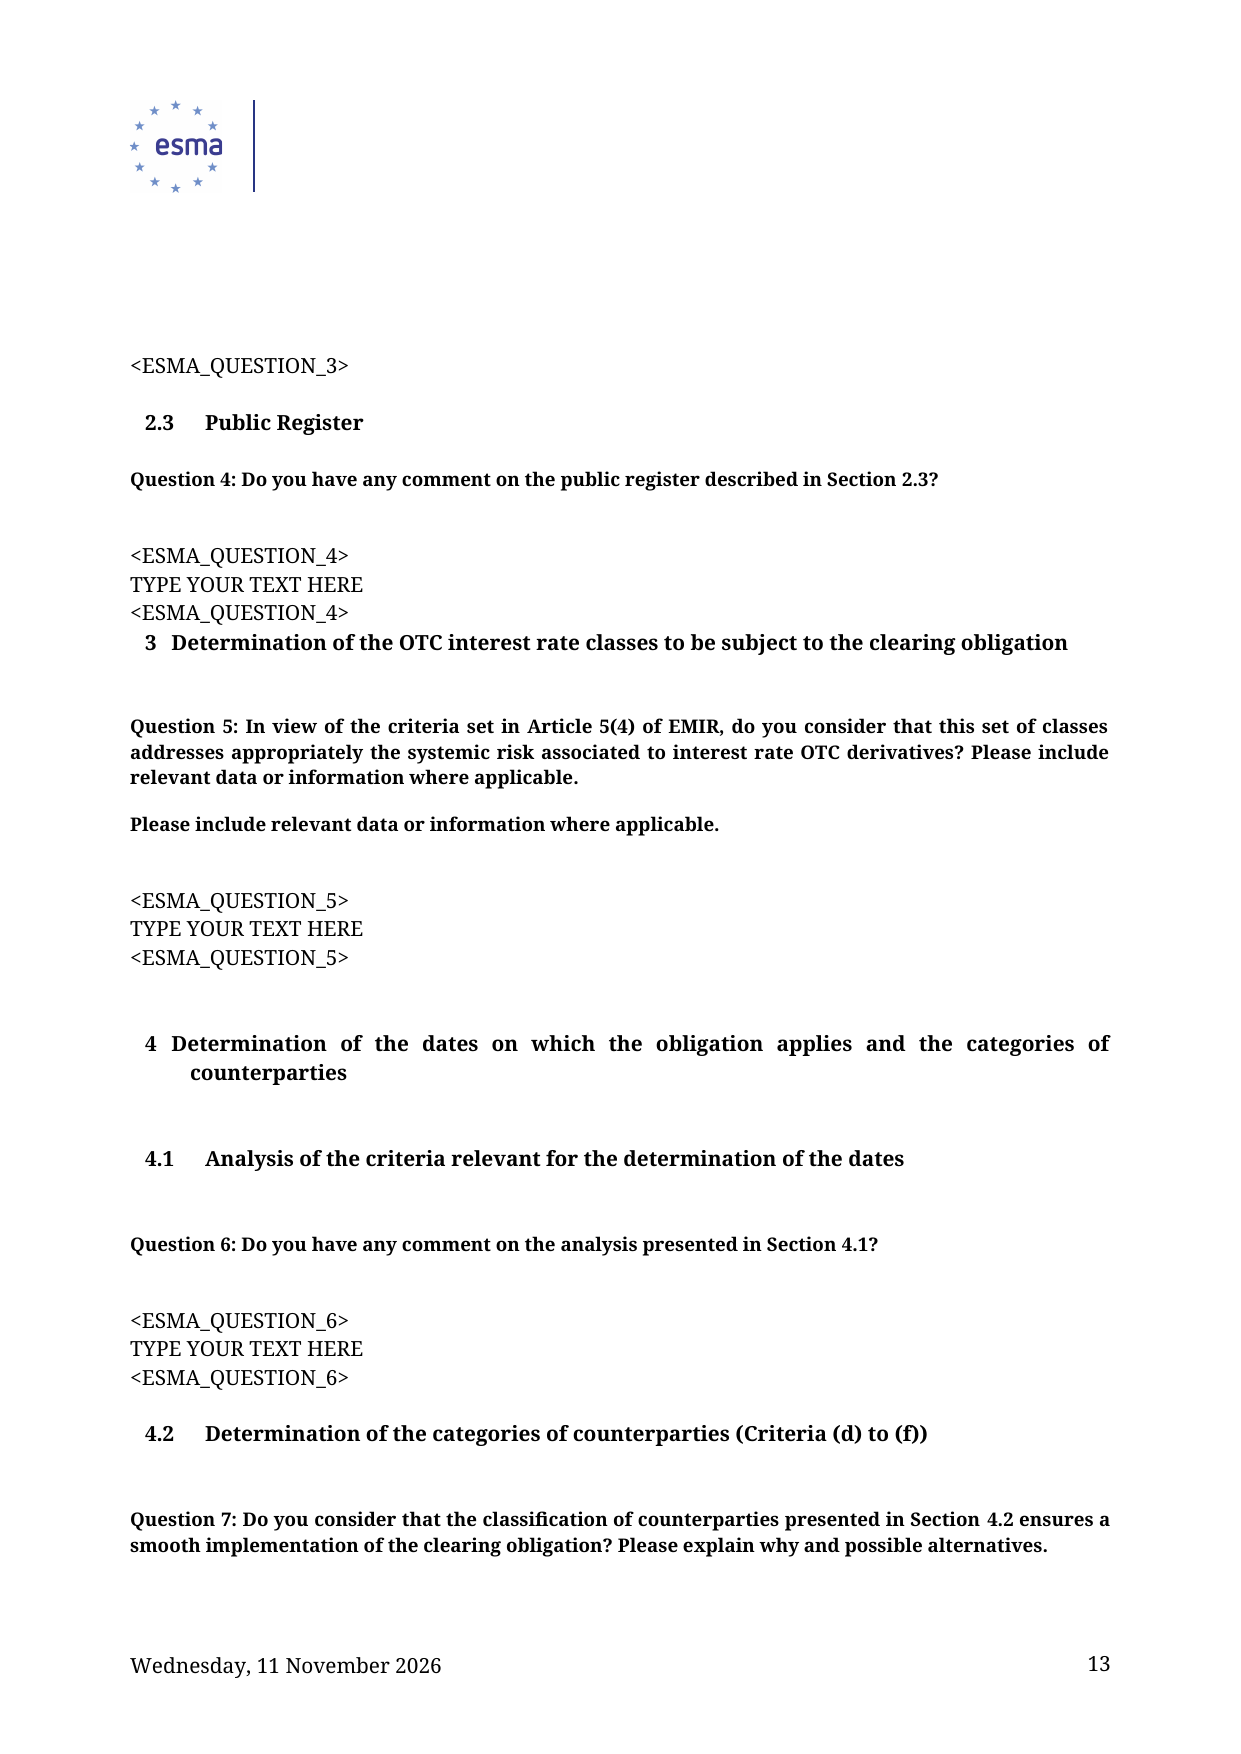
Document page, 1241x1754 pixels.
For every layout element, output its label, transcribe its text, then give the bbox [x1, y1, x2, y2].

text Question 5: In view of the criteria set in Article 5(4) of EMIR, do you consider that this set of classes addresses appropriately the systemic risk associated to interest rate OTC derivatives? Please include relevant data or information where applicable. [130, 713, 1110, 790]
text <ESMA_QUESTION_4> [130, 598, 1110, 627]
text <ESMA_QUESTION_5> [130, 943, 1110, 971]
text <ESMA_QUESTION_4> [130, 541, 1110, 570]
text Question 7: Do you consider that the classification of counterparties presented in Section 4.2 ensures a smooth implementation of the clearing obligation? Please explain why and possible alternatives. [130, 1507, 1110, 1558]
subtitle Determination of the dates on which the obligation applies and the categories of counterparties [145, 1028, 1110, 1086]
text TYPE YOUR TEXT HERE [130, 914, 1110, 943]
subtitle Determination of the OTC interest rate classes to be subject to the clearing obligation [145, 627, 1110, 656]
picture [129, 100, 223, 193]
subtitle Public Register [145, 408, 1110, 436]
text <ESMA_QUESTION_6> [130, 1306, 1110, 1334]
text Please include relevant data or information where applicable. [130, 811, 1110, 836]
text <ESMA_QUESTION_5> [130, 886, 1110, 914]
text Question 6: Do you have any comment on the analysis presented in Section 4.1? [130, 1231, 1110, 1256]
text TYPE YOUR TEXT HERE [130, 1334, 1110, 1363]
subtitle Determination of the categories of counterparties (Criteria (d) to (f)) [145, 1419, 1110, 1448]
subtitle Analysis of the criteria relevant for the determination of the dates [145, 1144, 1110, 1172]
text TYPE YOUR TEXT HERE [130, 570, 1110, 598]
text <ESMA_QUESTION_6> [130, 1363, 1110, 1391]
text <ESMA_QUESTION_3> [130, 351, 1110, 379]
text Question 4: Do you have any comment on the public register described in Section 2.3? [130, 467, 1110, 492]
